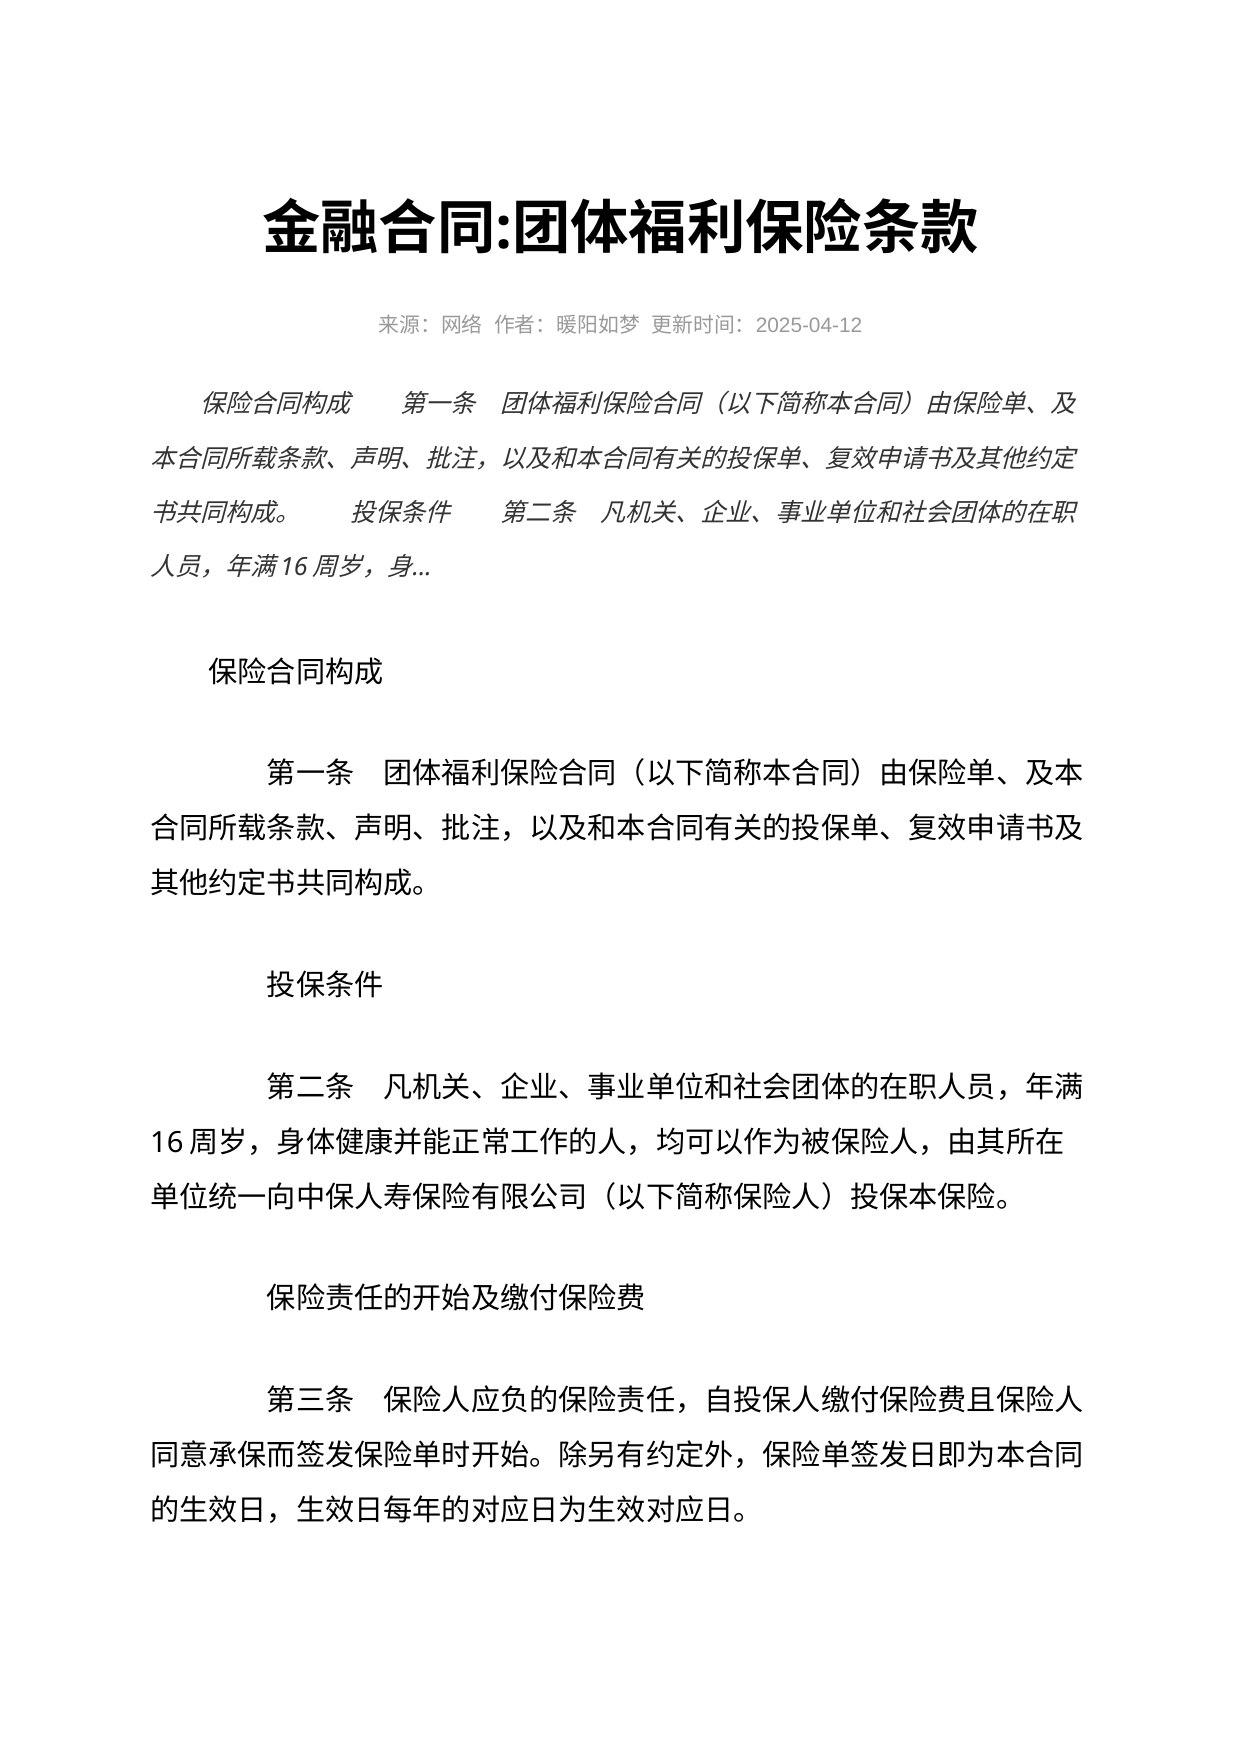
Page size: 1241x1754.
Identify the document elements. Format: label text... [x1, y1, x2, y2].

subtitle 金融合同:团体福利保险条款 [150, 181, 1090, 266]
text 第一条 团体福利保险合同（以下简称本合同）由保险单、及本合同所载条款、声明、批注，以及和本合同有关的投保单、复效申请书及其他约定书共同构成。 [150, 750, 1090, 902]
text 保险合同构成 [150, 648, 1090, 690]
text 保险合同构成 第一条 团体福利保险合同（以下简称本合同）由保险单、及本合同所载条款、声明、批注，以及和本合同有关的投保单、复效申请书及其他约定书共同构成。 投保条件 第二条 凡机关、企业、事业单位和社会团体的在职人员，年满16周岁，身... [150, 384, 1090, 583]
text 投保条件 [150, 961, 1090, 1004]
text 保险责任的开始及缴付保险费 [150, 1275, 1090, 1317]
text 第三条 保险人应负的保险责任，自投保人缴付保险费且保险人同意承保而签发保险单时开始。除另有约定外，保险单签发日即为本合同的生效日，生效日每年的对应日为生效对应日。 [150, 1377, 1090, 1529]
text 第二条 凡机关、企业、事业单位和社会团体的在职人员，年满16周岁，身体健康并能正常工作的人，均可以作为被保险人，由其所在单位统一向中保人寿保险有限公司（以下简称保险人）投保本保险。 [150, 1063, 1090, 1215]
text 来源：网络 作者：暖阳如梦 更新时间：2025-04-12 [150, 313, 1090, 337]
